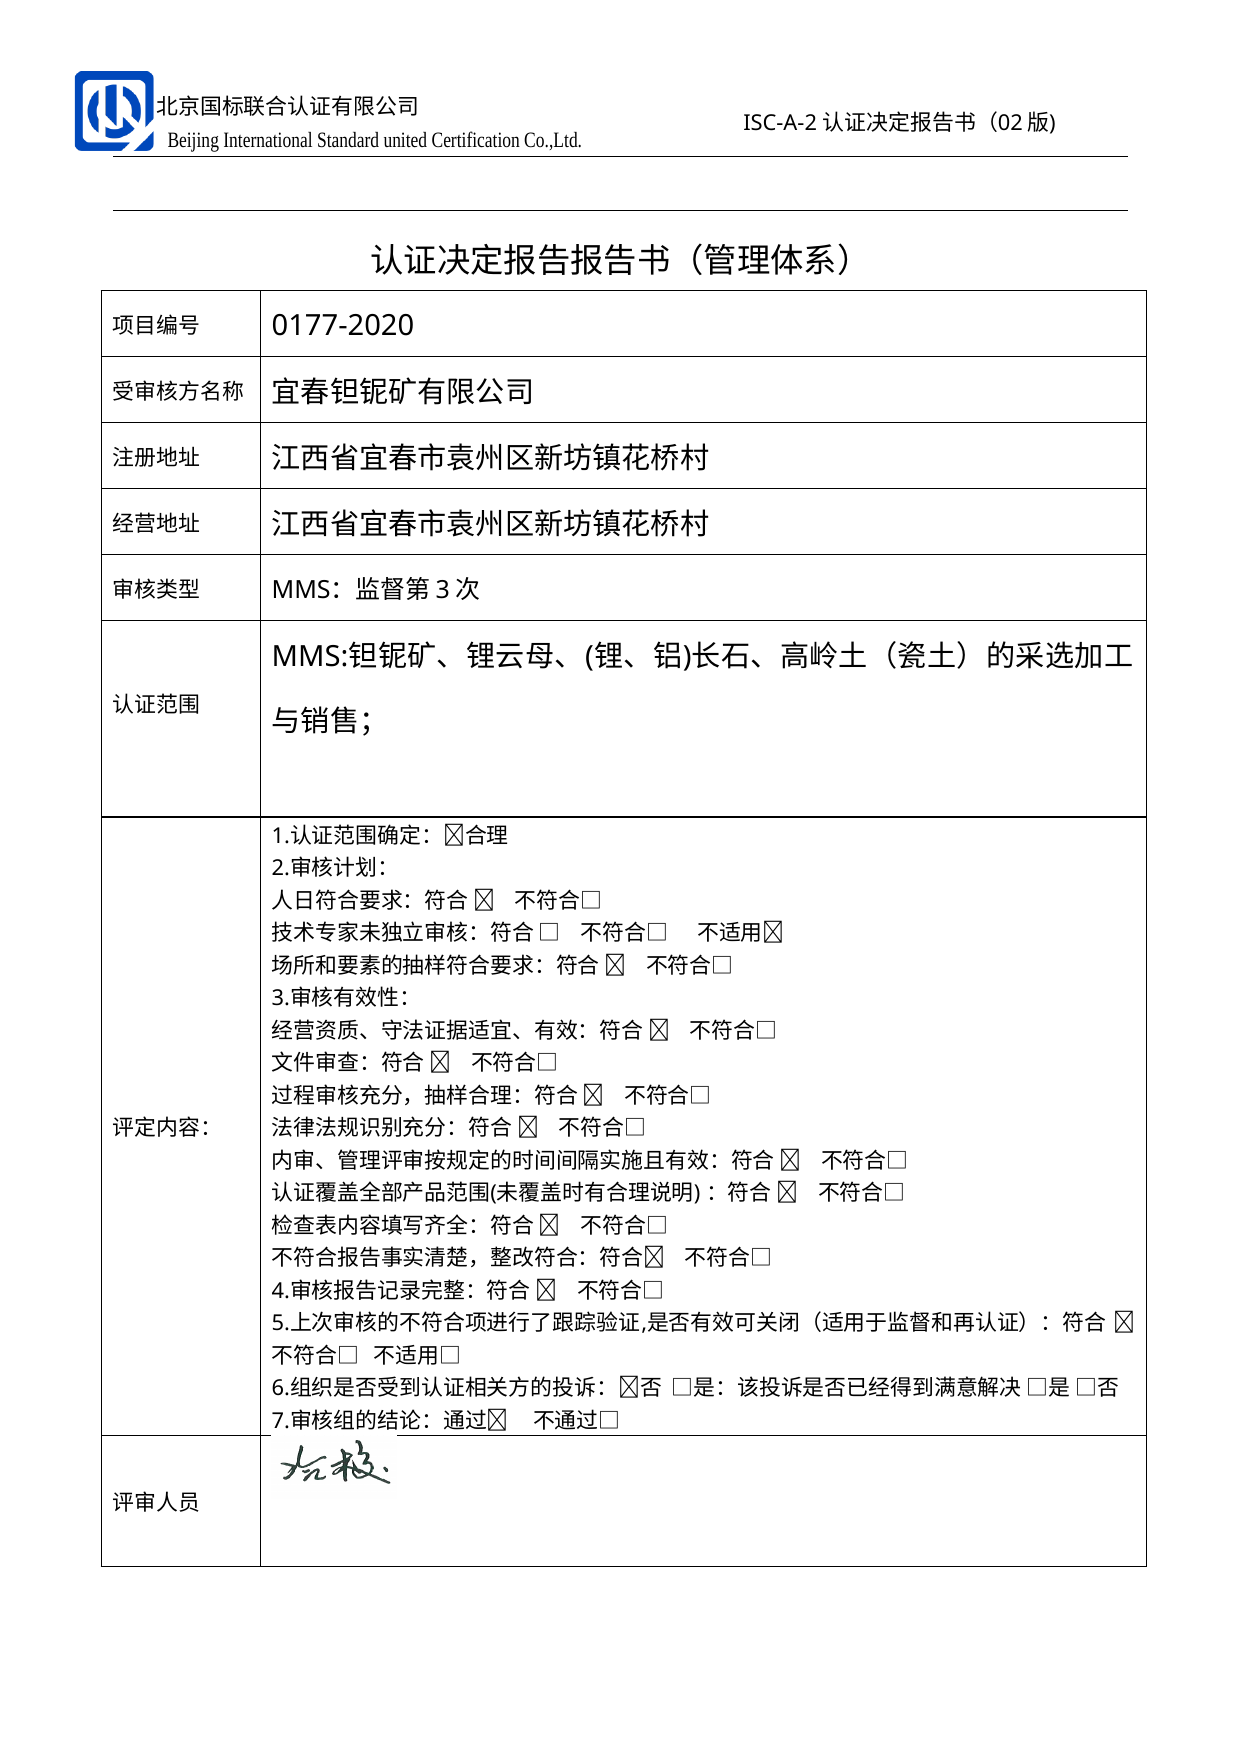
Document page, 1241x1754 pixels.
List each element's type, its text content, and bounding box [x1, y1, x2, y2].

table_cell 评定内容： [102, 818, 260, 1435]
table_header 0177-2020 [261, 291, 1146, 356]
table_cell 认证范围 [102, 621, 260, 816]
table_cell MMS:钽铌矿、锂云母、(锂、铝)长石、高岭土（瓷土）的采选加工与销售； [261, 621, 1146, 816]
table_cell 江西省宜春市袁州区新坊镇花桥村 [261, 489, 1146, 554]
table_cell 宜春钽铌矿有限公司 [261, 357, 1146, 422]
table_cell 评审人员 [102, 1436, 260, 1566]
picture [271, 1435, 397, 1499]
table_cell [261, 1436, 1146, 1566]
table_cell MMS：监督第3次 [261, 555, 1146, 620]
table_cell 审核类型 [102, 555, 260, 620]
picture [74, 71, 154, 151]
text 认证决定报告报告书（管理体系） [112, 225, 1128, 290]
table_header 项目编号 [102, 291, 260, 356]
table_cell 经营地址 [102, 489, 260, 554]
table_cell 受审核方名称 [102, 357, 260, 422]
table_cell 1.认证范围确定：合理 2.审核计划： 人日符合要求：符合 不符合□ 技术专家未独立审核：符合 □ 不符合□ 不适用 场所和要素的抽样符合要求：符合 不符合□ 3.审核有效性： 经营资质、守法证据适宜、有效：符合 不符合□ 文件审查：符合 不符合□ 过程审核充分，抽样合理：符合 不符合□ 法律法规识别充分：符合 不符合□ 内审、管理评审按规定的时间间隔实施且有效：符合 不符合□ 认证覆盖全部产品范围(未覆盖时有合理说明) ：符合 不符合□ 检查表内容填写齐全：符合 不符合□ 不符合报告事实清楚，整改符合：符合 不符合□ 4.审核报告记录完整：符合 不符合□ 5.上次审核的不符合项进行了跟踪验证,是否有效可关闭（适用于监督和再认证）：符合 不符合□ 不适用□ 6.组织是否受到认证相关方的投诉：否 □是：该投诉是否已经得到满意解决 □是 □否 7.审核组的结论：通过 不通过□ [261, 818, 1146, 1435]
table_cell 江西省宜春市袁州区新坊镇花桥村 [261, 423, 1146, 488]
table_cell 注册地址 [102, 423, 260, 488]
